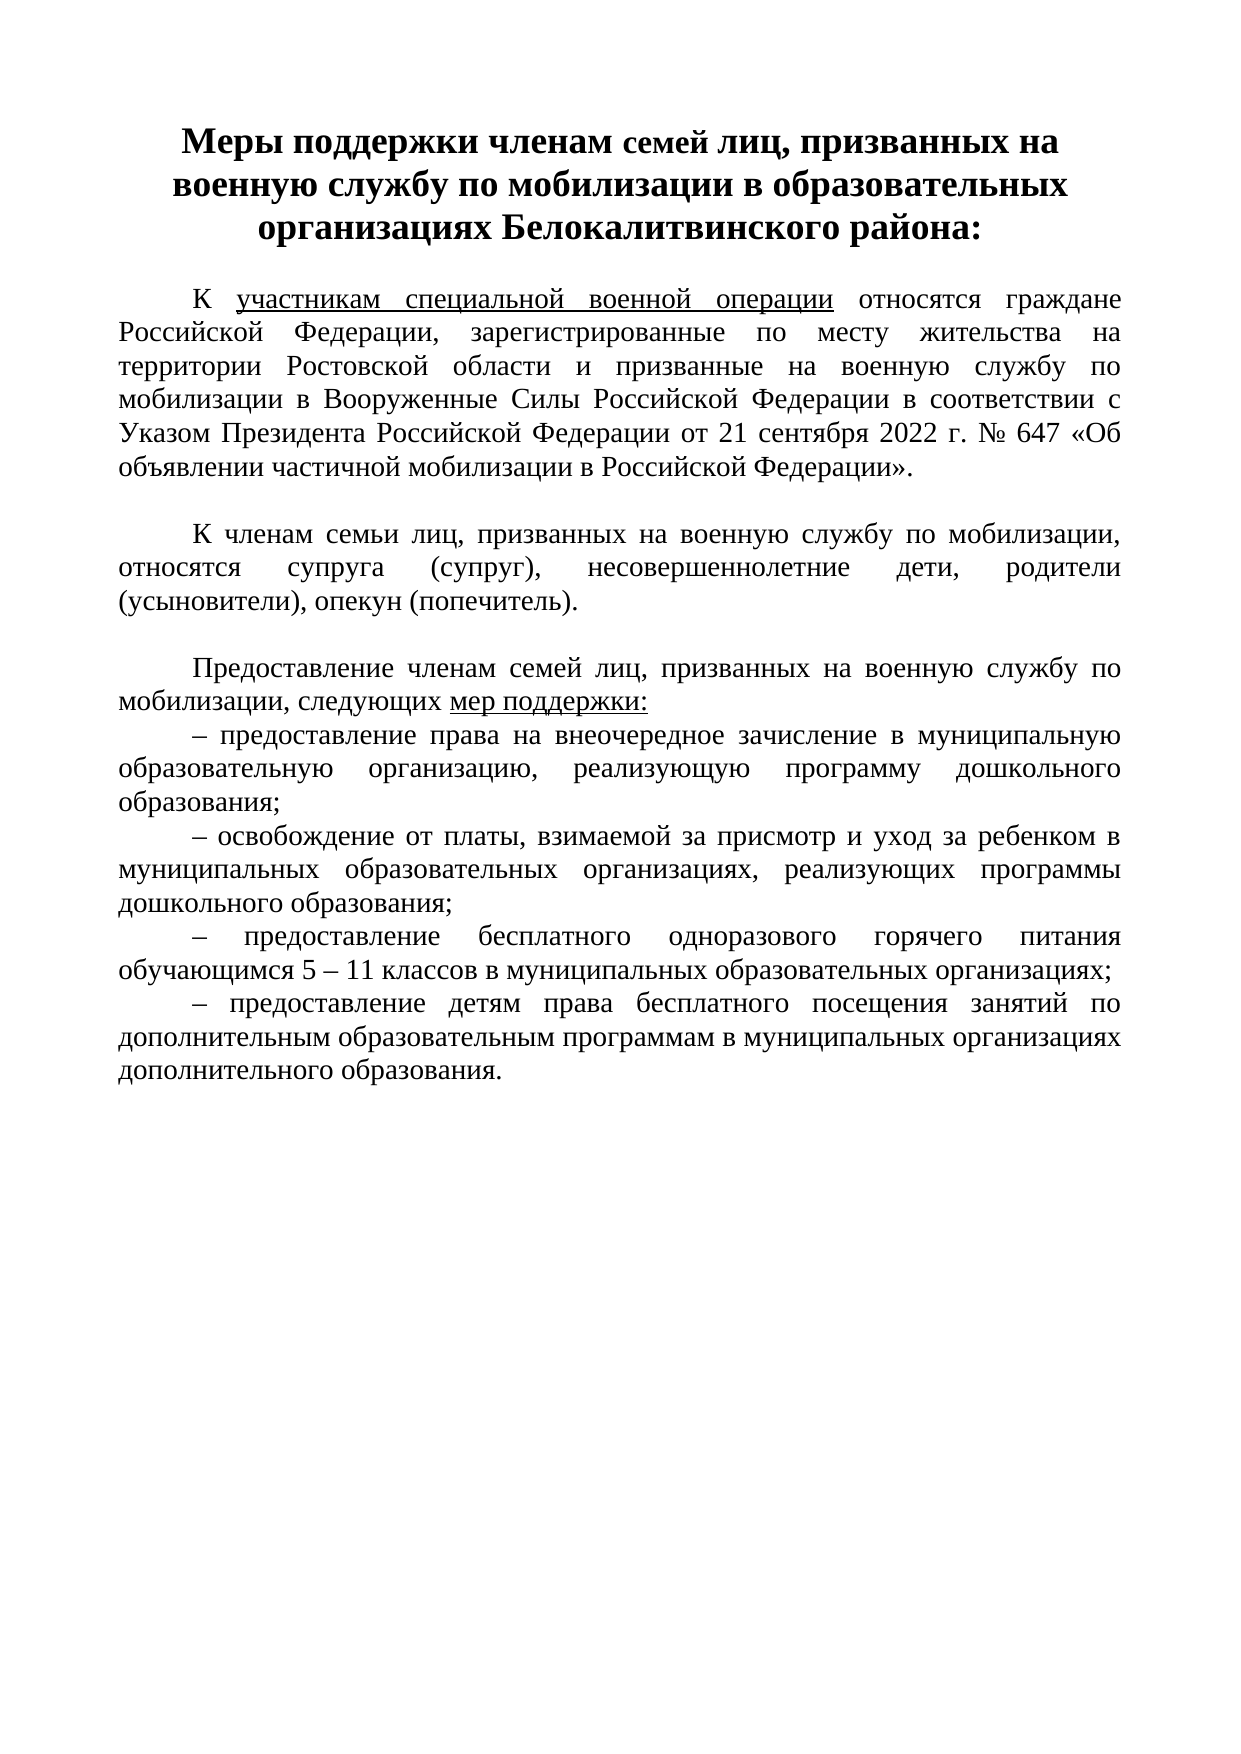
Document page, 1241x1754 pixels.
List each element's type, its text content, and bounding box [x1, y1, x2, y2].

text Предоставление членам семей лиц, призванных на военную службу по мобилизации, следующих мер поддержки: [118, 650, 1122, 717]
text – предоставление детям права бесплатного посещения занятий по дополнительным образовательным программам в муниципальных организациях дополнительного образования. [118, 985, 1122, 1086]
text К членам семьи лиц, призванных на военную службу по мобилизации, относятся супруга (супруг), несовершеннолетние дети, родители (усыновители), опекун (попечитель). [118, 516, 1122, 616]
text – освобождение от платы, взимаемой за присмотр и уход за ребенком в муниципальных образовательных организациях, реализующих программы дошкольного образования; [118, 818, 1122, 918]
text – предоставление права на внеочередное зачисление в муниципальную образовательную организацию, реализующую программу дошкольного образования; [118, 717, 1122, 818]
text Меры поддержки членам семей лиц, призванных на военную службу по мобилизации в образовательных организациях Белокалитвинского района: [118, 118, 1122, 247]
text – предоставление бесплатного одноразового горячего питания обучающимся 5 – 11 классов в муниципальных образовательных организациях; [118, 918, 1122, 985]
text К участникам специальной военной операции относятся граждане Российской Федерации, зарегистрированные по месту жительства на территории Ростовской области и призванные на военную службу по мобилизации в Вооруженные Силы Российской Федерации в соответствии с Указом Президента Российской Федерации от 21 сентября 2022 г. № 647 «Об объявлении частичной мобилизации в Российской Федерации». [118, 281, 1122, 482]
